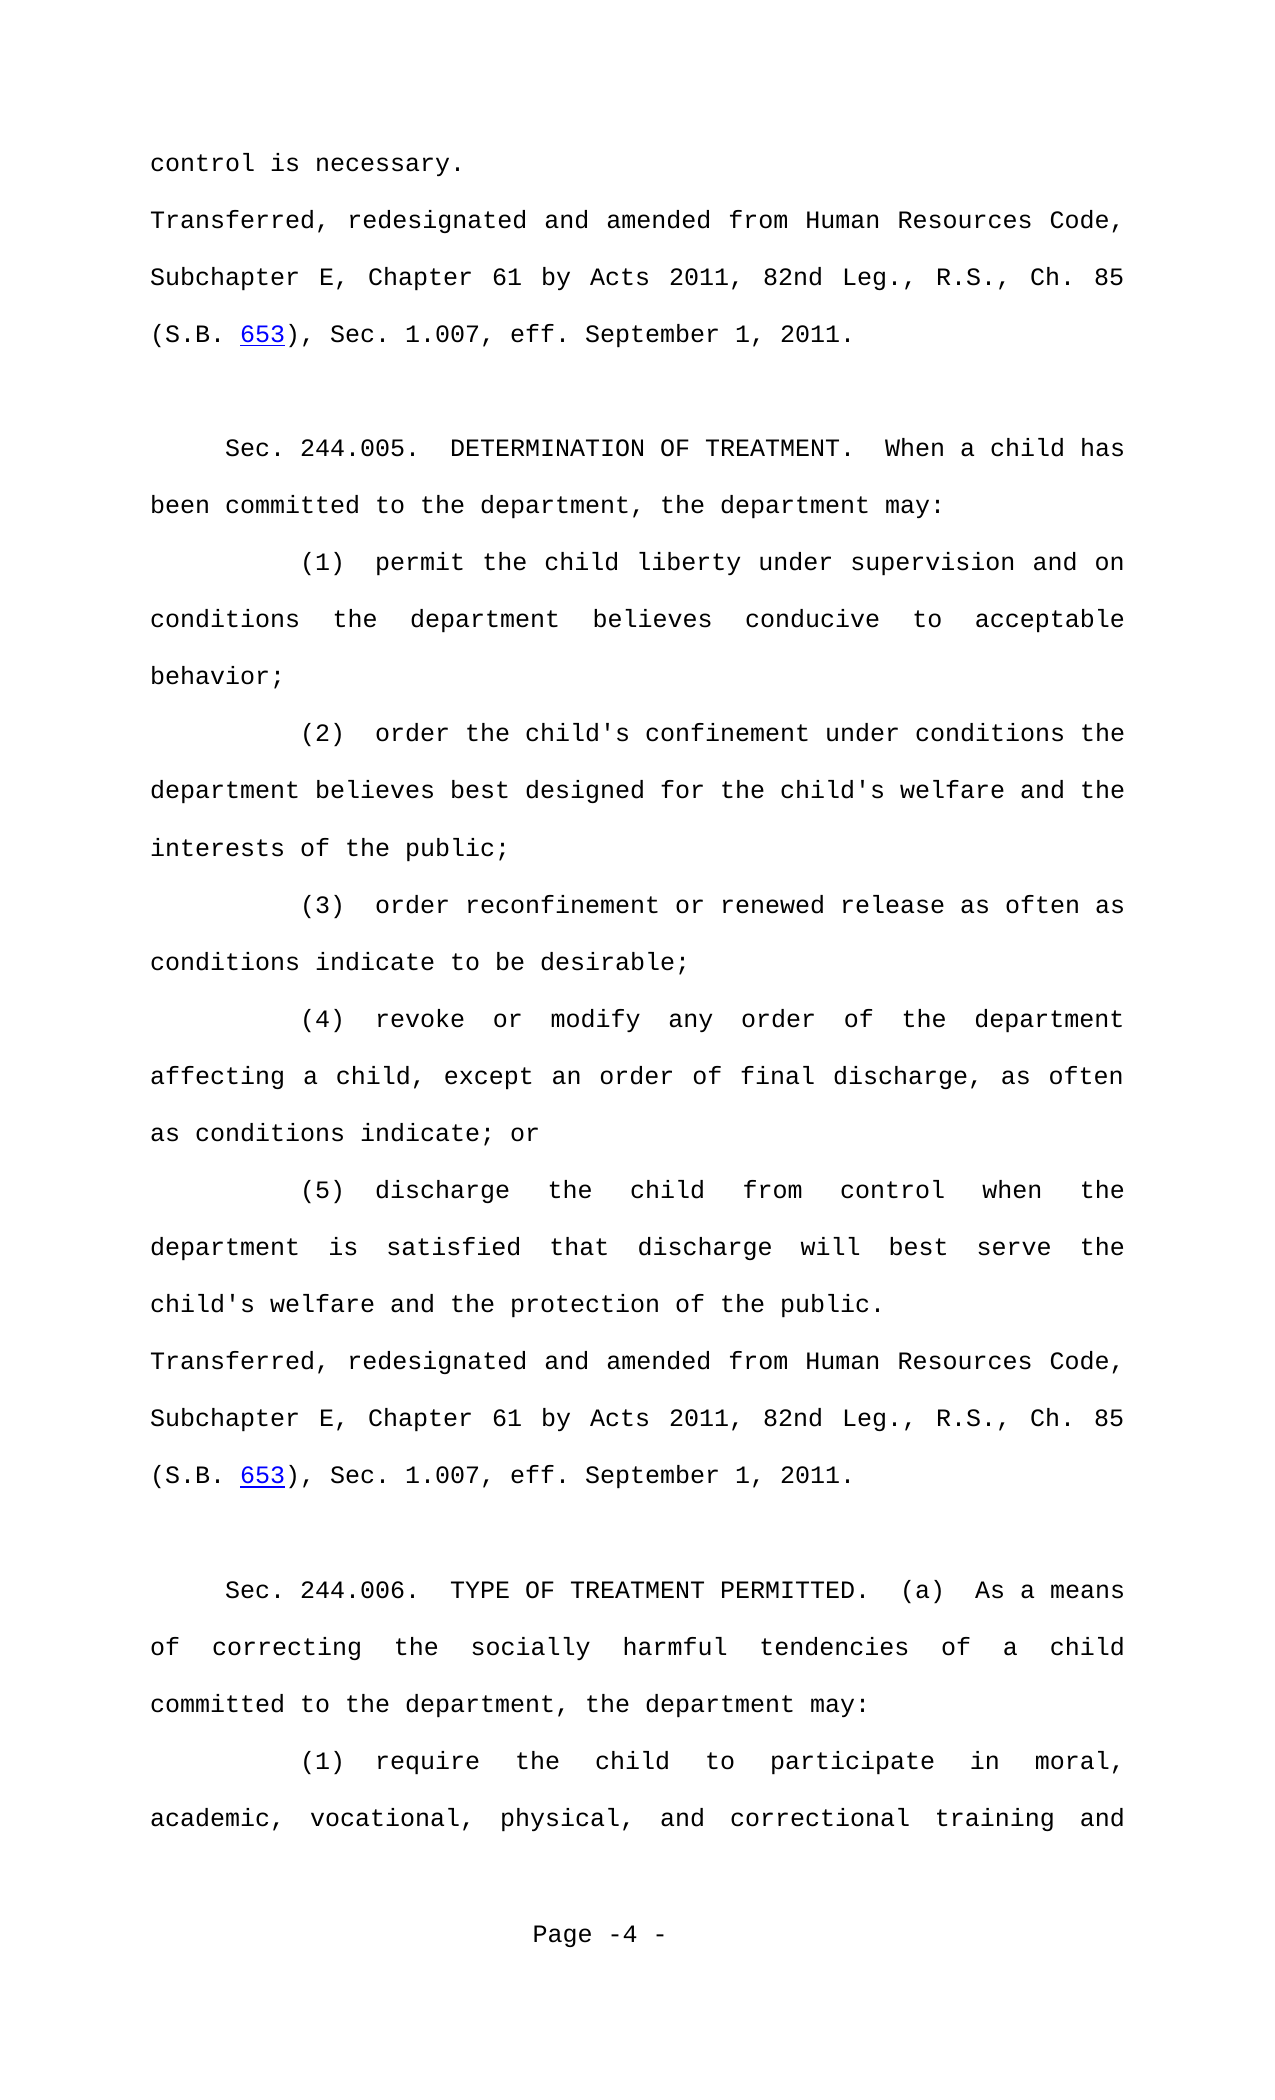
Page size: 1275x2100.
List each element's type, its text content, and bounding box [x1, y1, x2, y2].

text (2) order the child's confinement under conditions the department believes best designed for the child's welfare and the interests of the public; [150, 721, 1125, 863]
text Sec. 244.006. TYPE OF TREATMENT PERMITTED. (a) As a means of correcting the socially harmful tendencies of a child committed to the department, the department may: [150, 1577, 1125, 1720]
text (3) order reconfinement or renewed release as often as conditions indicate to be desirable; [150, 892, 1125, 978]
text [150, 1748, 1125, 1834]
text Transferred, redesignated and amended from Human Resources Code, Subchapter E, Chapter 61 by Acts 2011, 82nd Leg., R.S., Ch. 85 (S.B. 653), Sec. 1.007, eff. September 1, 2011. [150, 207, 1125, 350]
text Transferred, redesignated and amended from Human Resources Code, Subchapter E, Chapter 61 by Acts 2011, 82nd Leg., R.S., Ch. 85 (S.B. 653), Sec. 1.007, eff. September 1, 2011. [150, 1349, 1125, 1491]
text Sec. 244.005. DETERMINATION OF TREATMENT. When a child has been committed to the department, the department may: [150, 435, 1125, 521]
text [150, 150, 1125, 178]
text (5) discharge the child from control when the department is satisfied that discharge will best serve the child's welfare and the protection of the public. [150, 1177, 1125, 1320]
text (1) permit the child liberty under supervision and on conditions the department believes conducive to acceptable behavior; [150, 549, 1125, 692]
text (4) revoke or modify any order of the department affecting a child, except an order of final discharge, as often as conditions indicate; or [150, 1006, 1125, 1149]
